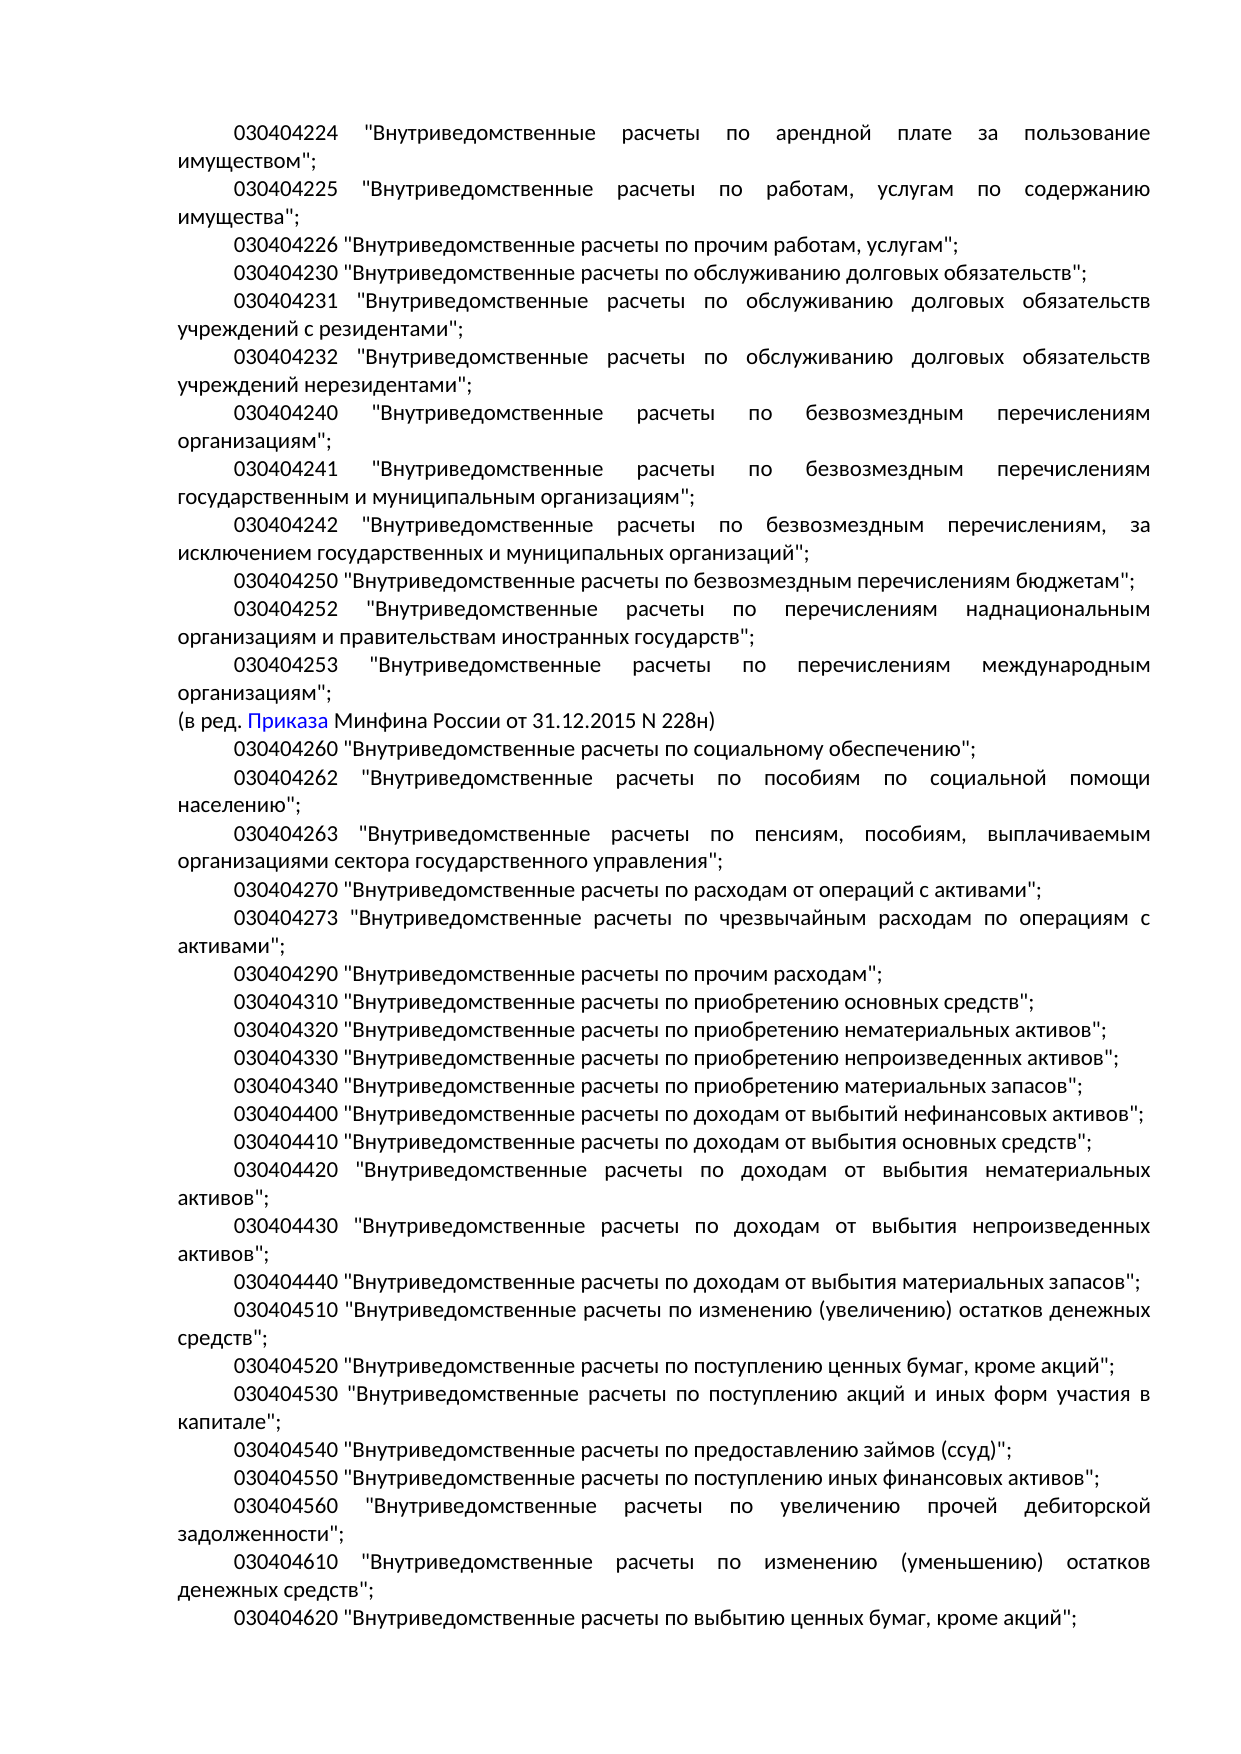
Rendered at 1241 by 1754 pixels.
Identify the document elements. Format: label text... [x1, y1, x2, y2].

text 030404520 "Внутриведомственные расчеты по поступлению ценных бумаг, кроме акций"; [177, 1351, 1152, 1379]
text 030404440 "Внутриведомственные расчеты по доходам от выбытия материальных запасов"; [177, 1267, 1152, 1295]
text 030404610 "Внутриведомственные расчеты по изменению (уменьшению) остатков денежных средств"; [177, 1547, 1152, 1603]
text 030404241 "Внутриведомственные расчеты по безвозмездным перечислениям государственным и муниципальным организациям"; [177, 454, 1152, 510]
text 030404253 "Внутриведомственные расчеты по перечислениям международным организациям"; [177, 651, 1152, 707]
text 030404560 "Внутриведомственные расчеты по увеличению прочей дебиторской задолженности"; [177, 1491, 1152, 1547]
text (в ред. Приказа Минфина России от 31.12.2015 N 228н) [177, 707, 1152, 734]
text 030404410 "Внутриведомственные расчеты по доходам от выбытия основных средств"; [177, 1127, 1152, 1155]
text 030404225 "Внутриведомственные расчеты по работам, услугам по содержанию имущества"; [177, 174, 1152, 230]
text 030404290 "Внутриведомственные расчеты по прочим расходам"; [177, 959, 1152, 987]
text 030404420 "Внутриведомственные расчеты по доходам от выбытия нематериальных активов"; [177, 1155, 1152, 1211]
text 030404330 "Внутриведомственные расчеты по приобретению непроизведенных активов"; [177, 1043, 1152, 1071]
text 030404540 "Внутриведомственные расчеты по предоставлению займов (ссуд)"; [177, 1435, 1152, 1463]
text 030404240 "Внутриведомственные расчеты по безвозмездным перечислениям организациям"; [177, 398, 1152, 454]
text 030404242 "Внутриведомственные расчеты по безвозмездным перечислениям, за исключением государственных и муниципальных организаций"; [177, 510, 1152, 566]
text 030404273 "Внутриведомственные расчеты по чрезвычайным расходам по операциям с активами"; [177, 903, 1152, 959]
text 030404262 "Внутриведомственные расчеты по пособиям по социальной помощи населению"; [177, 763, 1152, 819]
text 030404250 "Внутриведомственные расчеты по безвозмездным перечислениям бюджетам"; [177, 566, 1152, 594]
text 030404340 "Внутриведомственные расчеты по приобретению материальных запасов"; [177, 1071, 1152, 1099]
text 030404620 "Внутриведомственные расчеты по выбытию ценных бумаг, кроме акций"; [177, 1603, 1152, 1631]
text 030404263 "Внутриведомственные расчеты по пенсиям, пособиям, выплачиваемым организациями сектора государственного управления"; [177, 819, 1152, 875]
text 030404310 "Внутриведомственные расчеты по приобретению основных средств"; [177, 987, 1152, 1015]
text 030404400 "Внутриведомственные расчеты по доходам от выбытий нефинансовых активов"; [177, 1099, 1152, 1127]
text 030404260 "Внутриведомственные расчеты по социальному обеспечению"; [177, 734, 1152, 763]
text 030404430 "Внутриведомственные расчеты по доходам от выбытия непроизведенных активов"; [177, 1211, 1152, 1267]
text 030404270 "Внутриведомственные расчеты по расходам от операций с активами"; [177, 875, 1152, 903]
text 030404226 "Внутриведомственные расчеты по прочим работам, услугам"; [177, 230, 1152, 258]
text 030404230 "Внутриведомственные расчеты по обслуживанию долговых обязательств"; [177, 258, 1152, 286]
text 030404550 "Внутриведомственные расчеты по поступлению иных финансовых активов"; [177, 1463, 1152, 1491]
text 030404530 "Внутриведомственные расчеты по поступлению акций и иных форм участия в капитале"; [177, 1379, 1152, 1435]
text 030404510 "Внутриведомственные расчеты по изменению (увеличению) остатков денежных средств"; [177, 1295, 1152, 1351]
text 030404232 "Внутриведомственные расчеты по обслуживанию долговых обязательств учреждений нерезидентами"; [177, 342, 1152, 398]
text 030404224 "Внутриведомственные расчеты по арендной плате за пользование имуществом"; [177, 118, 1152, 174]
text 030404320 "Внутриведомственные расчеты по приобретению нематериальных активов"; [177, 1015, 1152, 1043]
text 030404231 "Внутриведомственные расчеты по обслуживанию долговых обязательств учреждений с резидентами"; [177, 286, 1152, 342]
text 030404252 "Внутриведомственные расчеты по перечислениям наднациональным организациям и правительствам иностранных государств"; [177, 594, 1152, 651]
